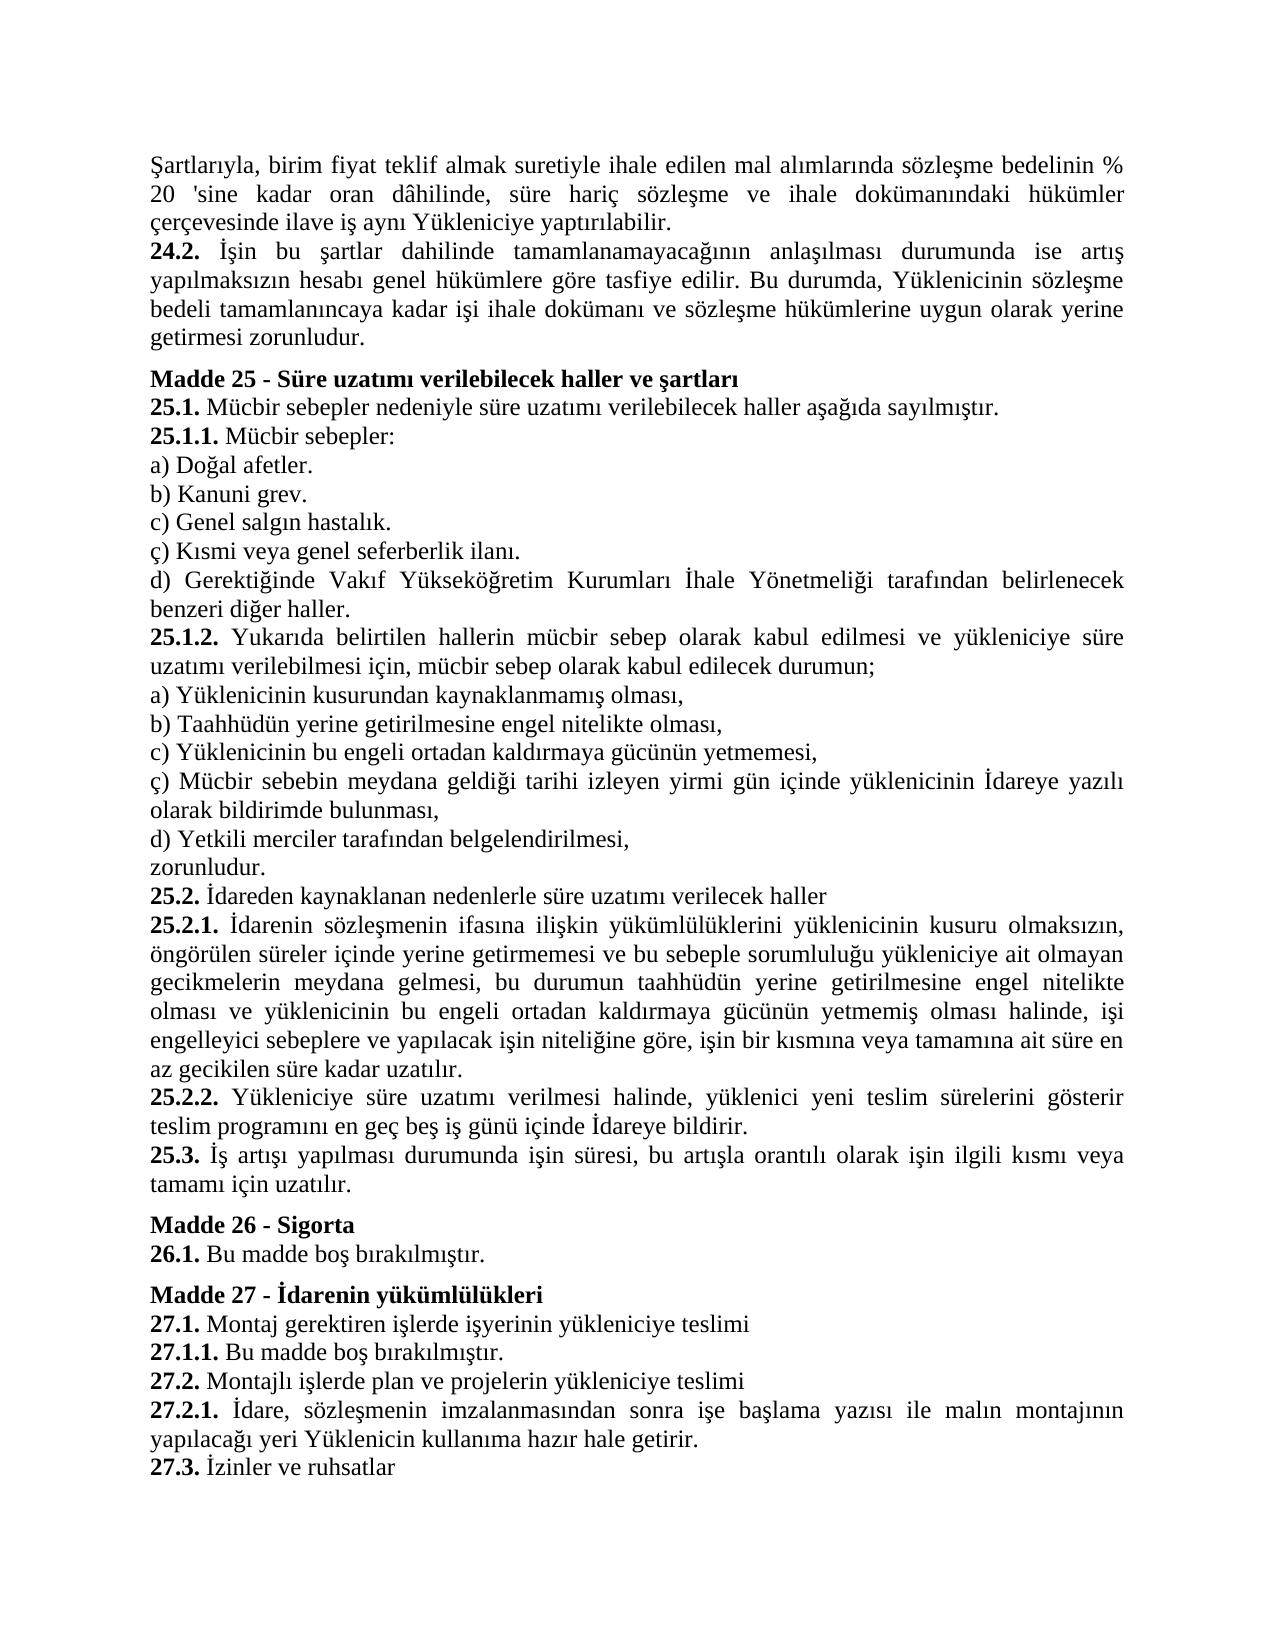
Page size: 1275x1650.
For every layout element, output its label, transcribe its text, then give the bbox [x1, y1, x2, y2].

text d) Gerektiğinde Vakıf Yükseköğretim Kurumları İhale Yönetmeliği tarafından belirlenecek benzeri diğer haller. [150, 565, 1125, 622]
text 27.3. İzinler ve ruhsatlar [150, 1452, 1125, 1481]
text d) Yetkili merciler tarafından belgelendirilmesi, [150, 824, 1125, 852]
text 25.2.2. Yükleniciye süre uzatımı verilmesi halinde, yüklenici yeni teslim sürelerini gösterir teslim programını en geç beş iş günü içinde İdareye bildirir. [150, 1082, 1125, 1140]
text ç) Mücbir sebebin meydana geldiği tarihi izleyen yirmi gün içinde yüklenicinin İdareye yazılı olarak bildirimde bulunması, [150, 766, 1125, 824]
text zorunludur. [150, 852, 1125, 881]
text a) Doğal afetler. [150, 450, 1125, 479]
text 27.1.1. Bu madde boş bırakılmıştır. [150, 1337, 1125, 1366]
text ç) Kısmi veya genel seferberlik ilanı. [150, 536, 1125, 565]
text 25.1.1. Mücbir sebepler: [150, 421, 1125, 450]
text 25.3. İş artışı yapılması durumunda işin süresi, bu artışla orantılı olarak işin ilgili kısmı veya tamamı için uzatılır. [150, 1140, 1125, 1197]
text 25.1. Mücbir sebepler nedeniyle süre uzatımı verilebilecek haller aşağıda sayılmıştır. [150, 392, 1125, 421]
text Madde 25 - Süre uzatımı verilebilecek haller ve şartları [150, 364, 1125, 392]
text 26.1. Bu madde boş bırakılmıştır. [150, 1239, 1125, 1267]
text c) Yüklenicinin bu engeli ortadan kaldırmaya gücünün yetmemesi, [150, 737, 1125, 766]
text 27.2.1. İdare, sözleşmenin imzalanmasından sonra işe başlama yazısı ile malın montajının yapılacağı yeri Yüklenicin kullanıma hazır hale getirir. [150, 1395, 1125, 1452]
text a) Yüklenicinin kusurundan kaynaklanmamış olması, [150, 680, 1125, 709]
text 25.2.1. İdarenin sözleşmenin ifasına ilişkin yükümlülüklerini yüklenicinin kusuru olmaksızın, öngörülen süreler içinde yerine getirmemesi ve bu sebeple sorumluluğu yükleniciye ait olmayan gecikmelerin meydana gelmesi, bu durumun taahhüdün yerine getirilmesine engel nitelikte olması ve yüklenicinin bu engeli ortadan kaldırmaya gücünün yetmemiş olması halinde, işi engelleyici sebeplere ve yapılacak işin niteliğine göre, işin bir kısmına veya tamamına ait süre en az gecikilen süre kadar uzatılır. [150, 910, 1125, 1082]
text Madde 27 - İdarenin yükümlülükleri [150, 1280, 1125, 1309]
text c) Genel salgın hastalık. [150, 507, 1125, 536]
text b) Kanuni grev. [150, 479, 1125, 507]
text 27.1. Montaj gerektiren işlerde işyerinin yükleniciye teslimi [150, 1309, 1125, 1337]
text 27.2. Montajlı işlerde plan ve projelerin yükleniciye teslimi [150, 1366, 1125, 1395]
text Şartlarıyla, birim fiyat teklif almak suretiyle ihale edilen mal alımlarında sözleşme bedelinin % 20 'sine kadar oran dâhilinde, süre hariç sözleşme ve ihale dokümanındaki hükümler çerçevesinde ilave iş aynı Yükleniciye yaptırılabilir. [150, 150, 1125, 236]
text 25.1.2. Yukarıda belirtilen hallerin mücbir sebep olarak kabul edilmesi ve yükleniciye süre uzatımı verilebilmesi için, mücbir sebep olarak kabul edilecek durumun; [150, 622, 1125, 680]
text b) Taahhüdün yerine getirilmesine engel nitelikte olması, [150, 709, 1125, 737]
text 24.2. İşin bu şartlar dahilinde tamamlanamayacağının anlaşılması durumunda ise artış yapılmaksızın hesabı genel hükümlere göre tasfiye edilir. Bu durumda, Yüklenicinin sözleşme bedeli tamamlanıncaya kadar işi ihale dokümanı ve sözleşme hükümlerine uygun olarak yerine getirmesi zorunludur. [150, 236, 1125, 351]
text Madde 26 - Sigorta [150, 1210, 1125, 1239]
text 25.2. İdareden kaynaklanan nedenlerle süre uzatımı verilecek haller [150, 881, 1125, 910]
